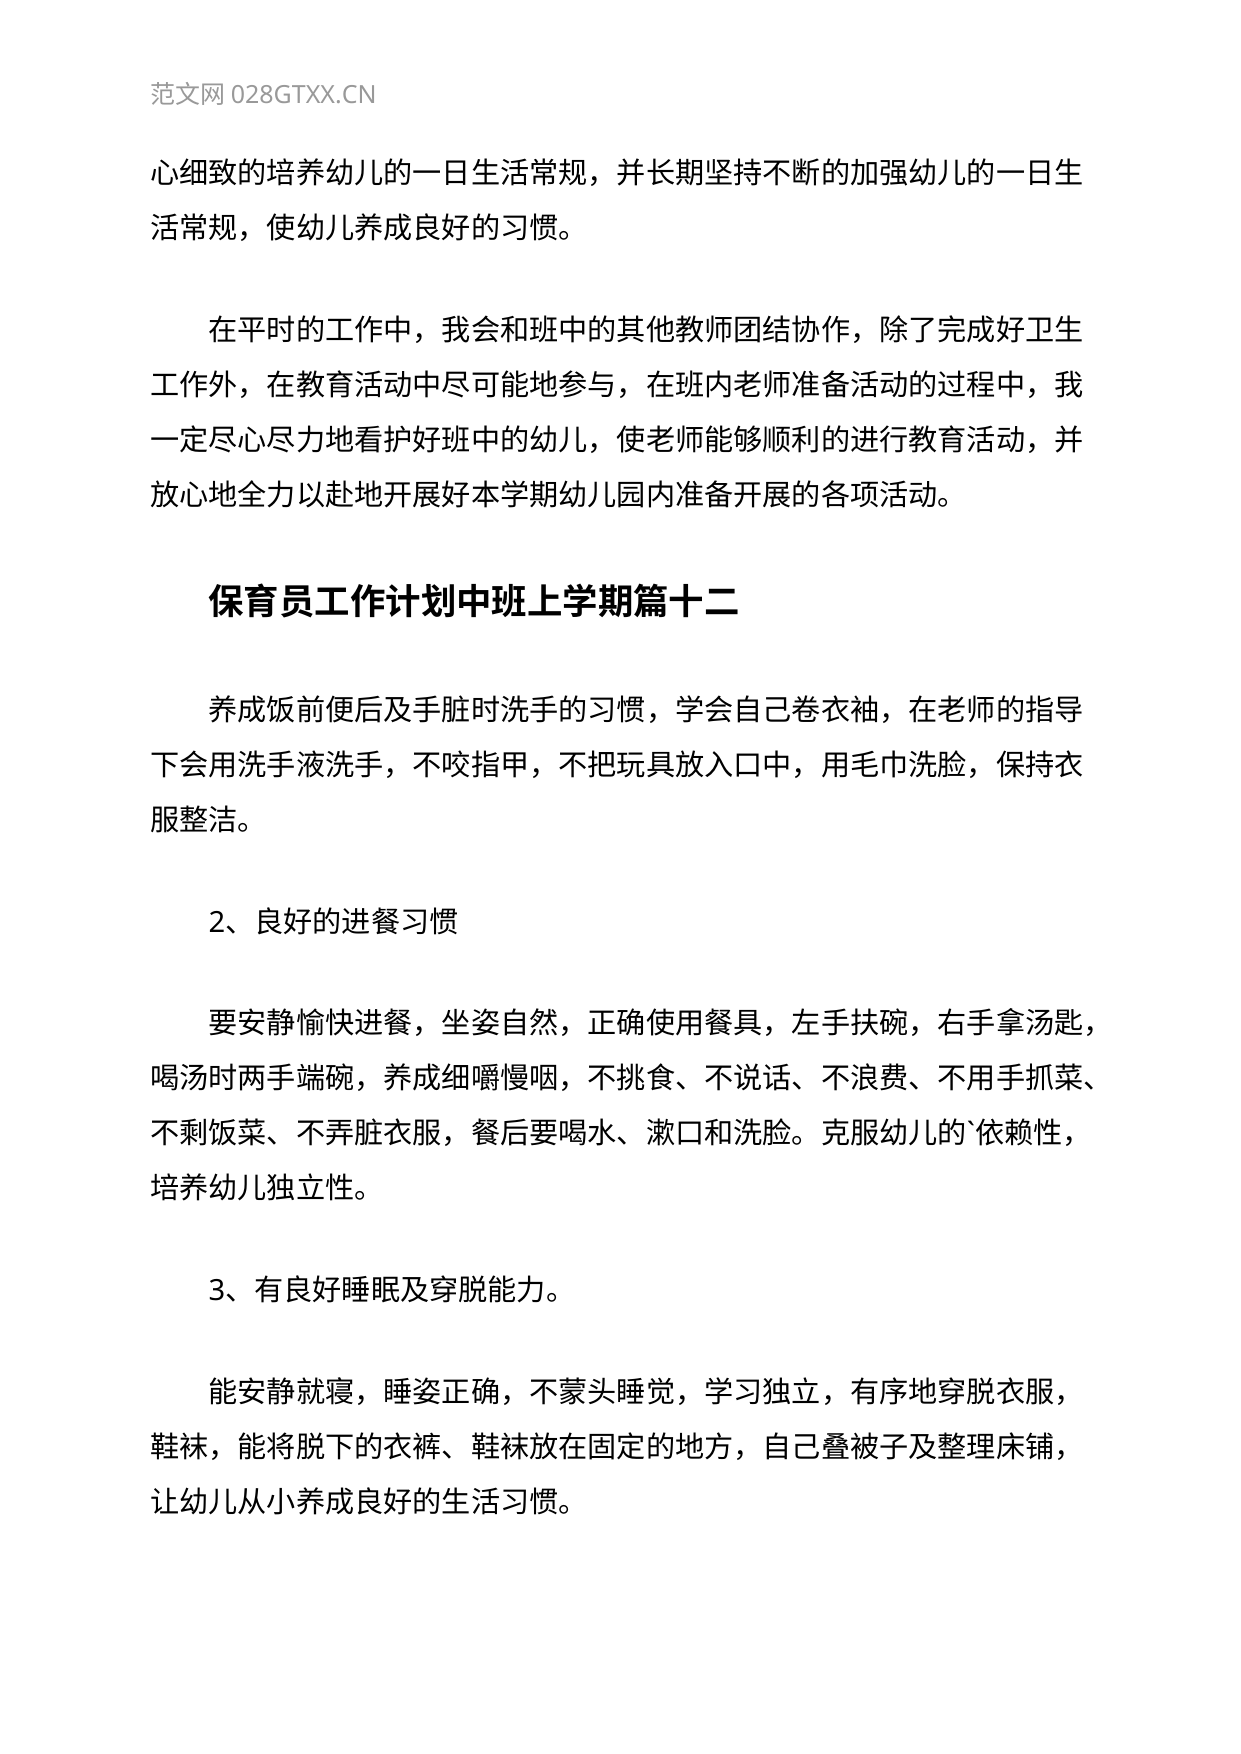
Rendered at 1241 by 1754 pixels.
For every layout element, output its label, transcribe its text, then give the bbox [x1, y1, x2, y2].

text 保育员工作计划中班上学期篇十二 [150, 573, 1090, 624]
text 要安静愉快进餐，坐姿自然，正确使用餐具，左手扶碗，右手拿汤匙，喝汤时两手端碗，养成细嚼慢咽，不挑食、不说话、不浪费、不用手抓菜、不剩饭菜、不弄脏衣服，餐后要喝水、漱口和洗脸。克服幼儿的`依赖性，培养幼儿独立性。 [150, 1000, 1090, 1207]
text 养成饭前便后及手脏时洗手的习惯，学会自己卷衣袖，在老师的指导下会用洗手液洗手，不咬指甲，不把玩具放入口中，用毛巾洗脸，保持衣服整洁。 [150, 687, 1090, 839]
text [150, 150, 1090, 247]
text 2、良好的进餐习惯 [150, 898, 1090, 941]
text 能安静就寝，睡姿正确，不蒙头睡觉，学习独立，有序地穿脱衣服，鞋袜，能将脱下的衣裤、鞋袜放在固定的地方，自己叠被子及整理床铺，让幼儿从小养成良好的生活习惯。 [150, 1369, 1090, 1521]
text 3、有良好睡眠及穿脱能力。 [150, 1267, 1090, 1309]
text 在平时的工作中，我会和班中的其他教师团结协作，除了完成好卫生工作外，在教育活动中尽可能地参与，在班内老师准备活动的过程中，我一定尽心尽力地看护好班中的幼儿，使老师能够顺利的进行教育活动，并放心地全力以赴地开展好本学期幼儿园内准备开展的各项活动。 [150, 307, 1090, 514]
